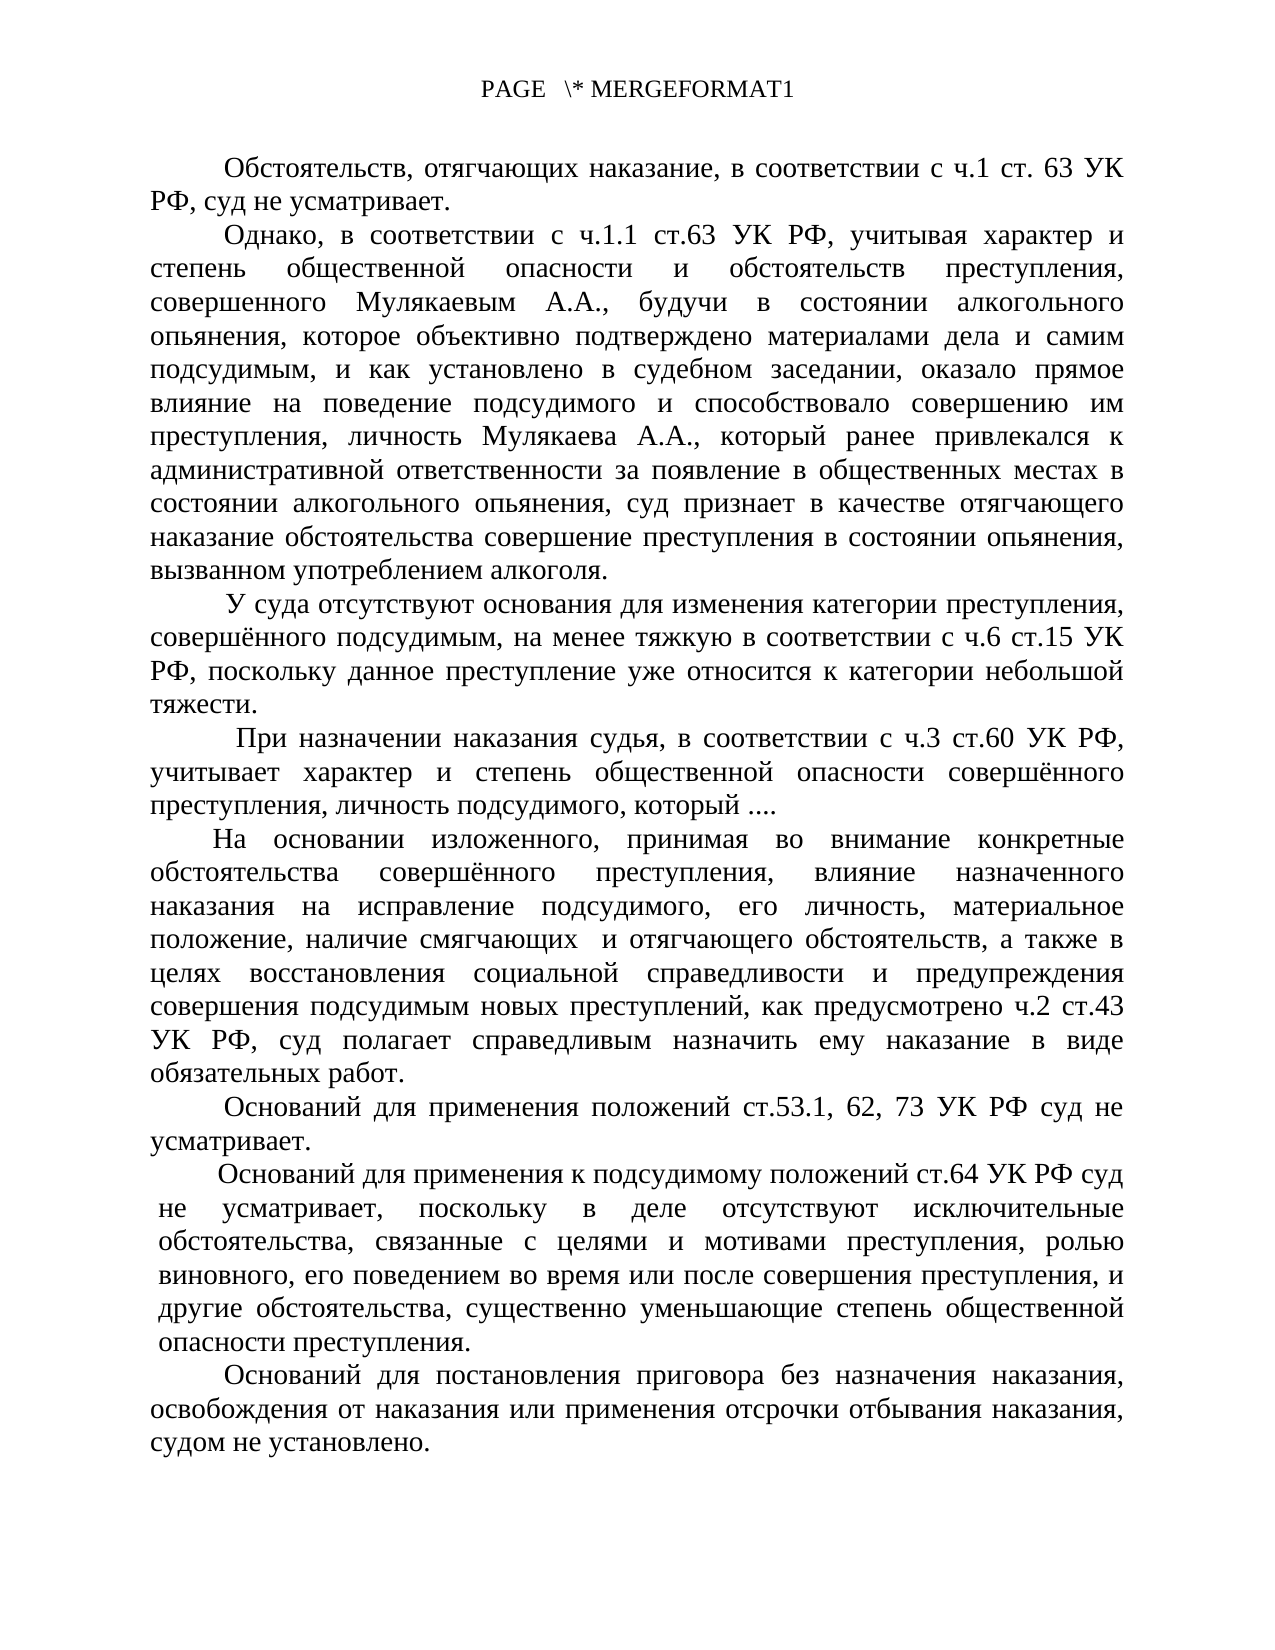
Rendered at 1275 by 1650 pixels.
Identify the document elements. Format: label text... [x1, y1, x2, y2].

text На основании изложенного, принимая во внимание конкретные обстоятельства совершённого преступления, влияние назначенного наказания на исправление подсудимого, его личность, материальное положение, наличие смягчающих и отягчающего обстоятельств, а также в целях восстановления социальной справедливости и предупреждения совершения подсудимым новых преступлений, как предусмотрено ч.2 ст.43 УК РФ, суд полагает справедливым назначить ему наказание в виде обязательных работ. [150, 821, 1125, 1089]
text Оснований для постановления приговора без назначения наказания, освобождения от наказания или применения отсрочки отбывания наказания, судом не установлено. [150, 1357, 1125, 1458]
text При назначении наказания судья, в соответствии с ч.3 ст.60 УК РФ, учитывает характер и степень общественной опасности совершённого преступления, личность подсудимого, который .... [150, 720, 1125, 821]
text У суда отсутствуют основания для изменения категории преступления, совершённого подсудимым, на менее тяжкую в соответствии с ч.6 ст.15 УК РФ, поскольку данное преступление уже относится к категории небольшой тяжести. [150, 586, 1125, 720]
text Обстоятельств, отягчающих наказание, в соответствии с ч.1 ст. 63 УК РФ, суд не усматривает. [150, 150, 1125, 217]
text Однако, в соответствии с ч.1.1 ст.63 УК РФ, учитывая характер и степень общественной опасности и обстоятельств преступления, совершенного Мулякаевым А.А., будучи в состоянии алкогольного опьянения, которое объективно подтверждено материалами дела и самим подсудимым, и как установлено в судебном заседании, оказало прямое влияние на поведение подсудимого и способствовало совершению им преступления, личность Мулякаева А.А., который ранее привлекался к административной ответственности за появление в общественных местах в состоянии алкогольного опьянения, суд признает в качестве отягчающего наказание обстоятельства совершение преступления в состоянии опьянения, вызванном употреблением алкоголя. [150, 217, 1125, 586]
text Оснований для применения к подсудимому положений ст.64 УК РФ суд не усматривает, поскольку в деле отсутствуют исключительные обстоятельства, связанные с целями и мотивами преступления, ролью виновного, его поведением во время или после совершения преступления, и другие обстоятельства, существенно уменьшающие степень общественной опасности преступления. [158, 1156, 1125, 1357]
text Оснований для применения положений ст.53.1, 62, 73 УК РФ суд не усматривает. [150, 1089, 1125, 1156]
